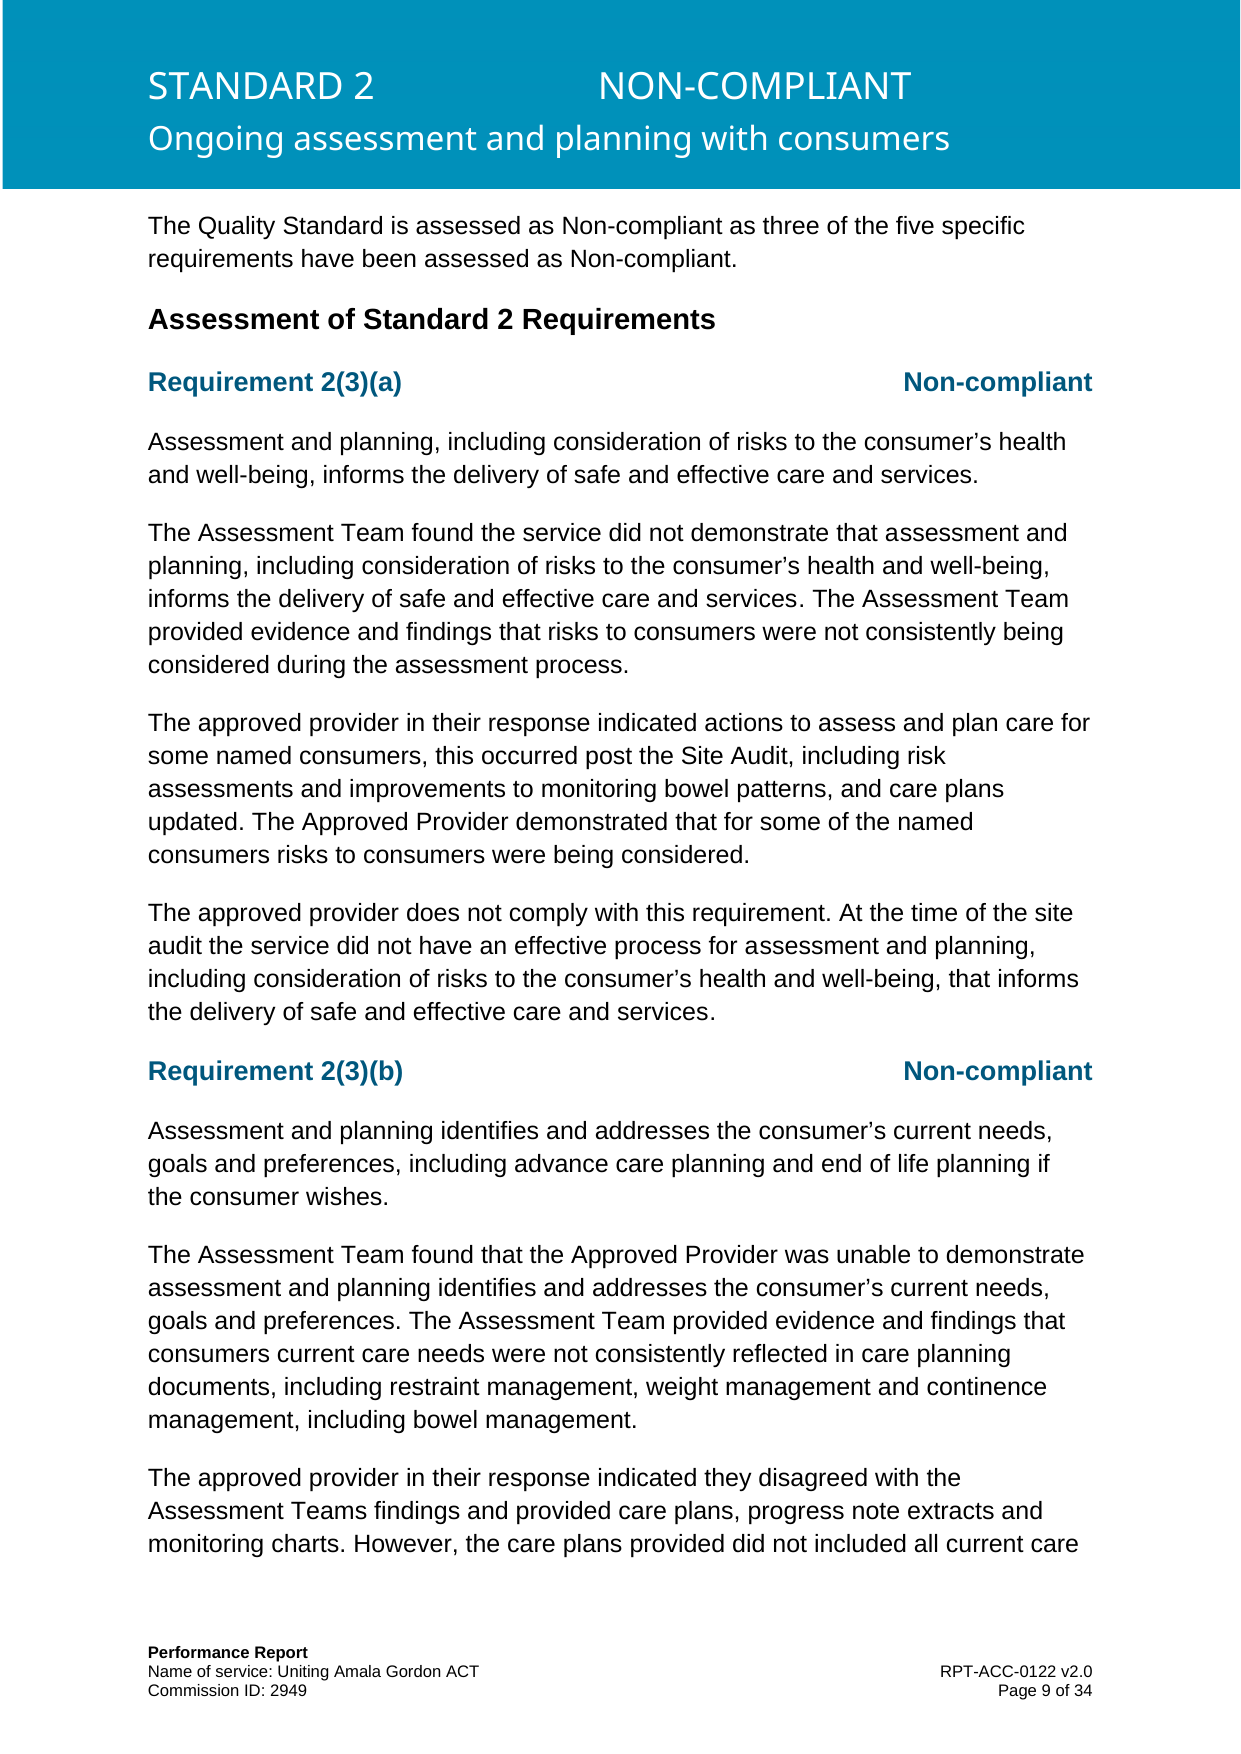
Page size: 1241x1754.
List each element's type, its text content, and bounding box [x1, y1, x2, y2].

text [148, 1463, 1092, 1558]
text The approved provider does not comply with this requirement. At the time of the site audit the service did not have an effective process for assessment and planning, including consideration of risks to the consumer’s health and well-being, that informs the delivery of safe and effective care and services. [148, 898, 1092, 1026]
text Assessment and planning, including consideration of risks to the consumer’s health and well-being, informs the delivery of safe and effective care and services. [148, 427, 1092, 488]
text Assessment and planning identifies and addresses the consumer’s current needs, goals and preferences, including advance care planning and end of life planning if the consumer wishes. [148, 1116, 1092, 1211]
subtitle Requirement 2(3)(b) Non-compliant [148, 1055, 1092, 1086]
subtitle Assessment of Standard 2 Requirements [148, 302, 1092, 336]
text The Assessment Team found that the Approved Provider was unable to demonstrate assessment and planning identifies and addresses the consumer’s current needs, goals and preferences. The Assessment Team provided evidence and findings that consumers current care needs were not consistently reflected in care planning documents, including restraint management, weight management and continence management, including bowel management. [148, 1240, 1092, 1434]
text The Assessment Team found the service did not demonstrate that assessment and planning, including consideration of risks to the consumer’s health and well-being, informs the delivery of safe and effective care and services. The Assessment Team provided evidence and findings that risks to consumers were not consistently being considered during the assessment process. [148, 518, 1092, 679]
text The approved provider in their response indicated actions to assess and plan care for some named consumers, this occurred post the Site Audit, including risk assessments and improvements to monitoring bowel patterns, and care plans updated. The Approved Provider demonstrated that for some of the named consumers risks to consumers were being considered. [148, 708, 1092, 869]
text The Quality Standard is assessed as Non-compliant as three of the five specific requirements have been assessed as Non-compliant. [148, 211, 1092, 273]
subtitle Requirement 2(3)(a) Non-compliant [148, 366, 1092, 397]
